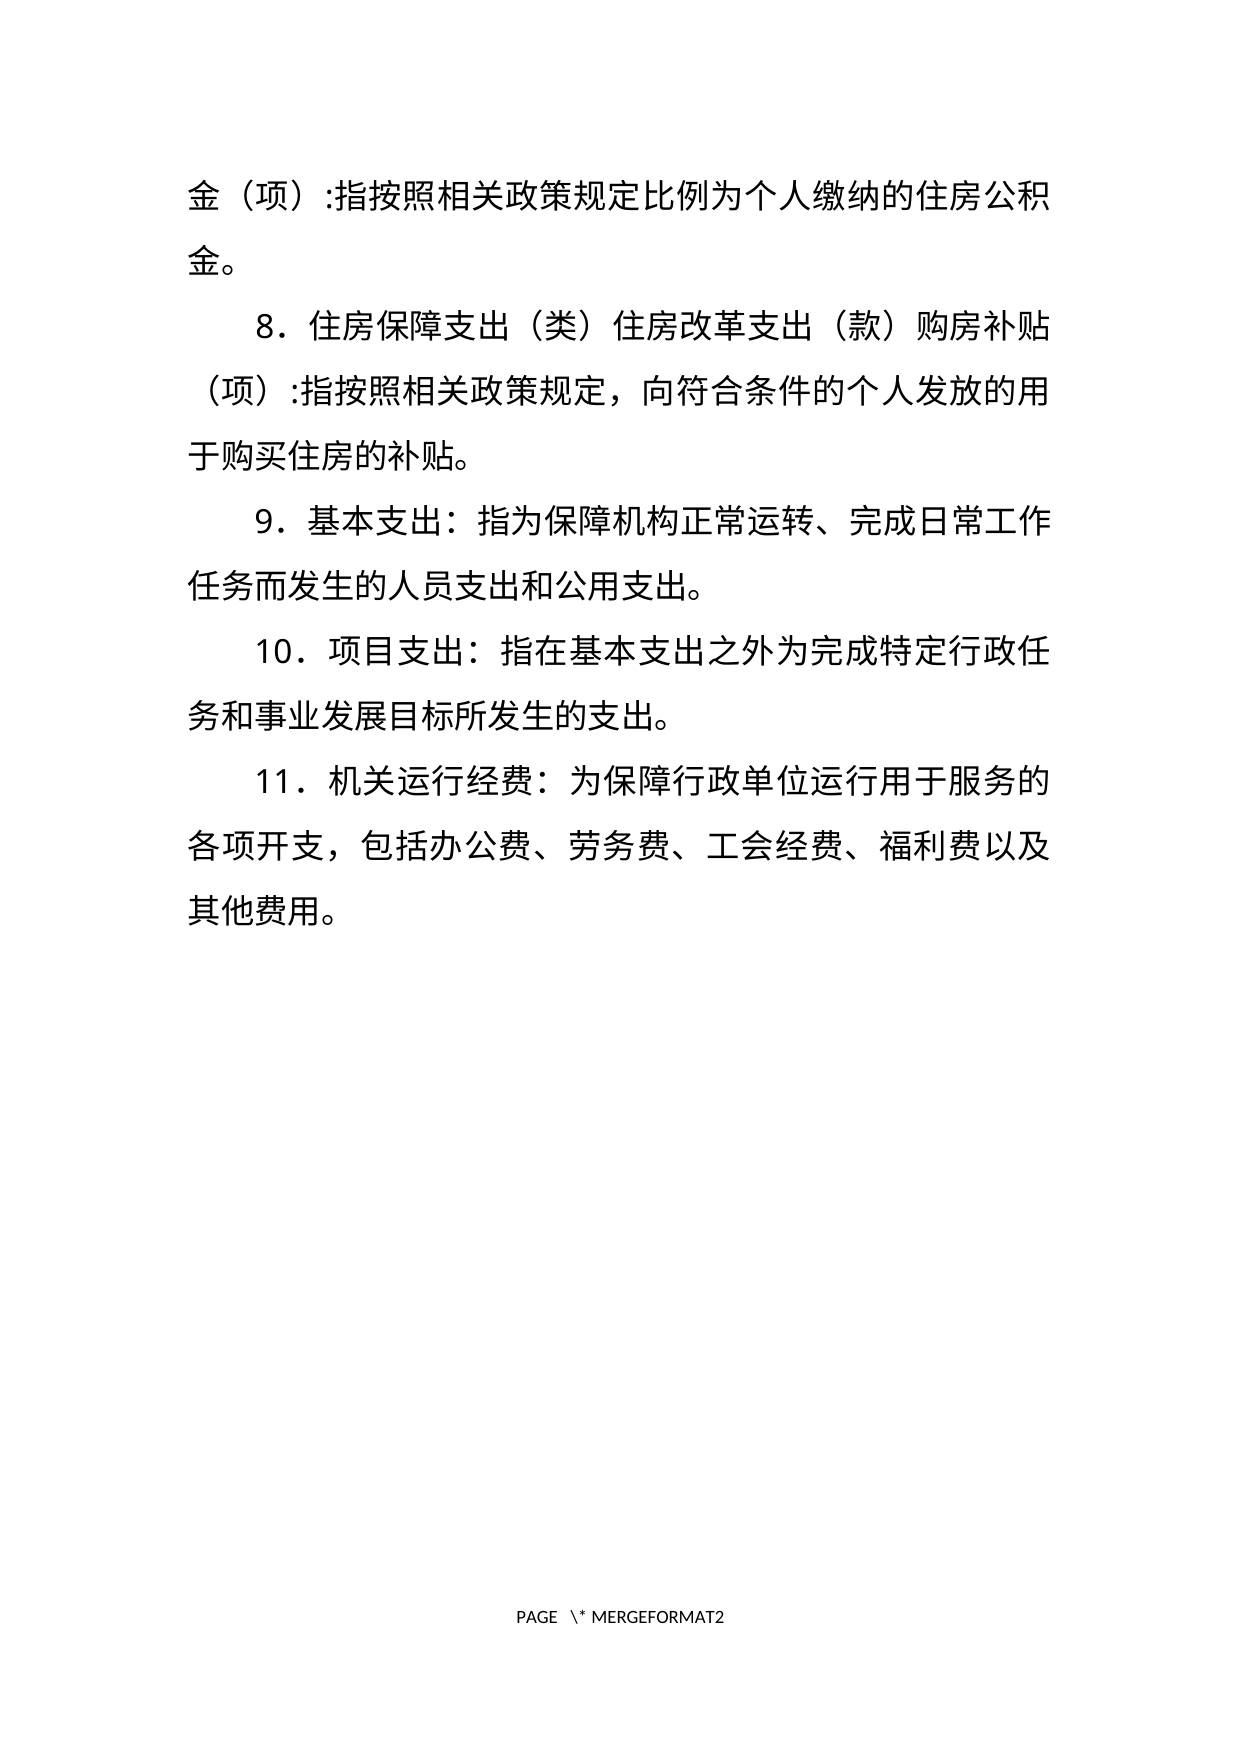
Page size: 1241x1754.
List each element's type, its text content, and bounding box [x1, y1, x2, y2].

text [187, 162, 1053, 487]
text 10．项目支出：指在基本支出之外为完成特定行政任务和事业发展目标所发生的支出。 [187, 617, 1053, 747]
text 9．基本支出：指为保障机构正常运转、完成日常工作任务而发生的人员支出和公用支出。 [187, 487, 1053, 617]
text 11．机关运行经费：为保障行政单位运行用于服务的各项开支，包括办公费、劳务费、工会经费、福利费以及其他费用。 [187, 747, 1053, 942]
